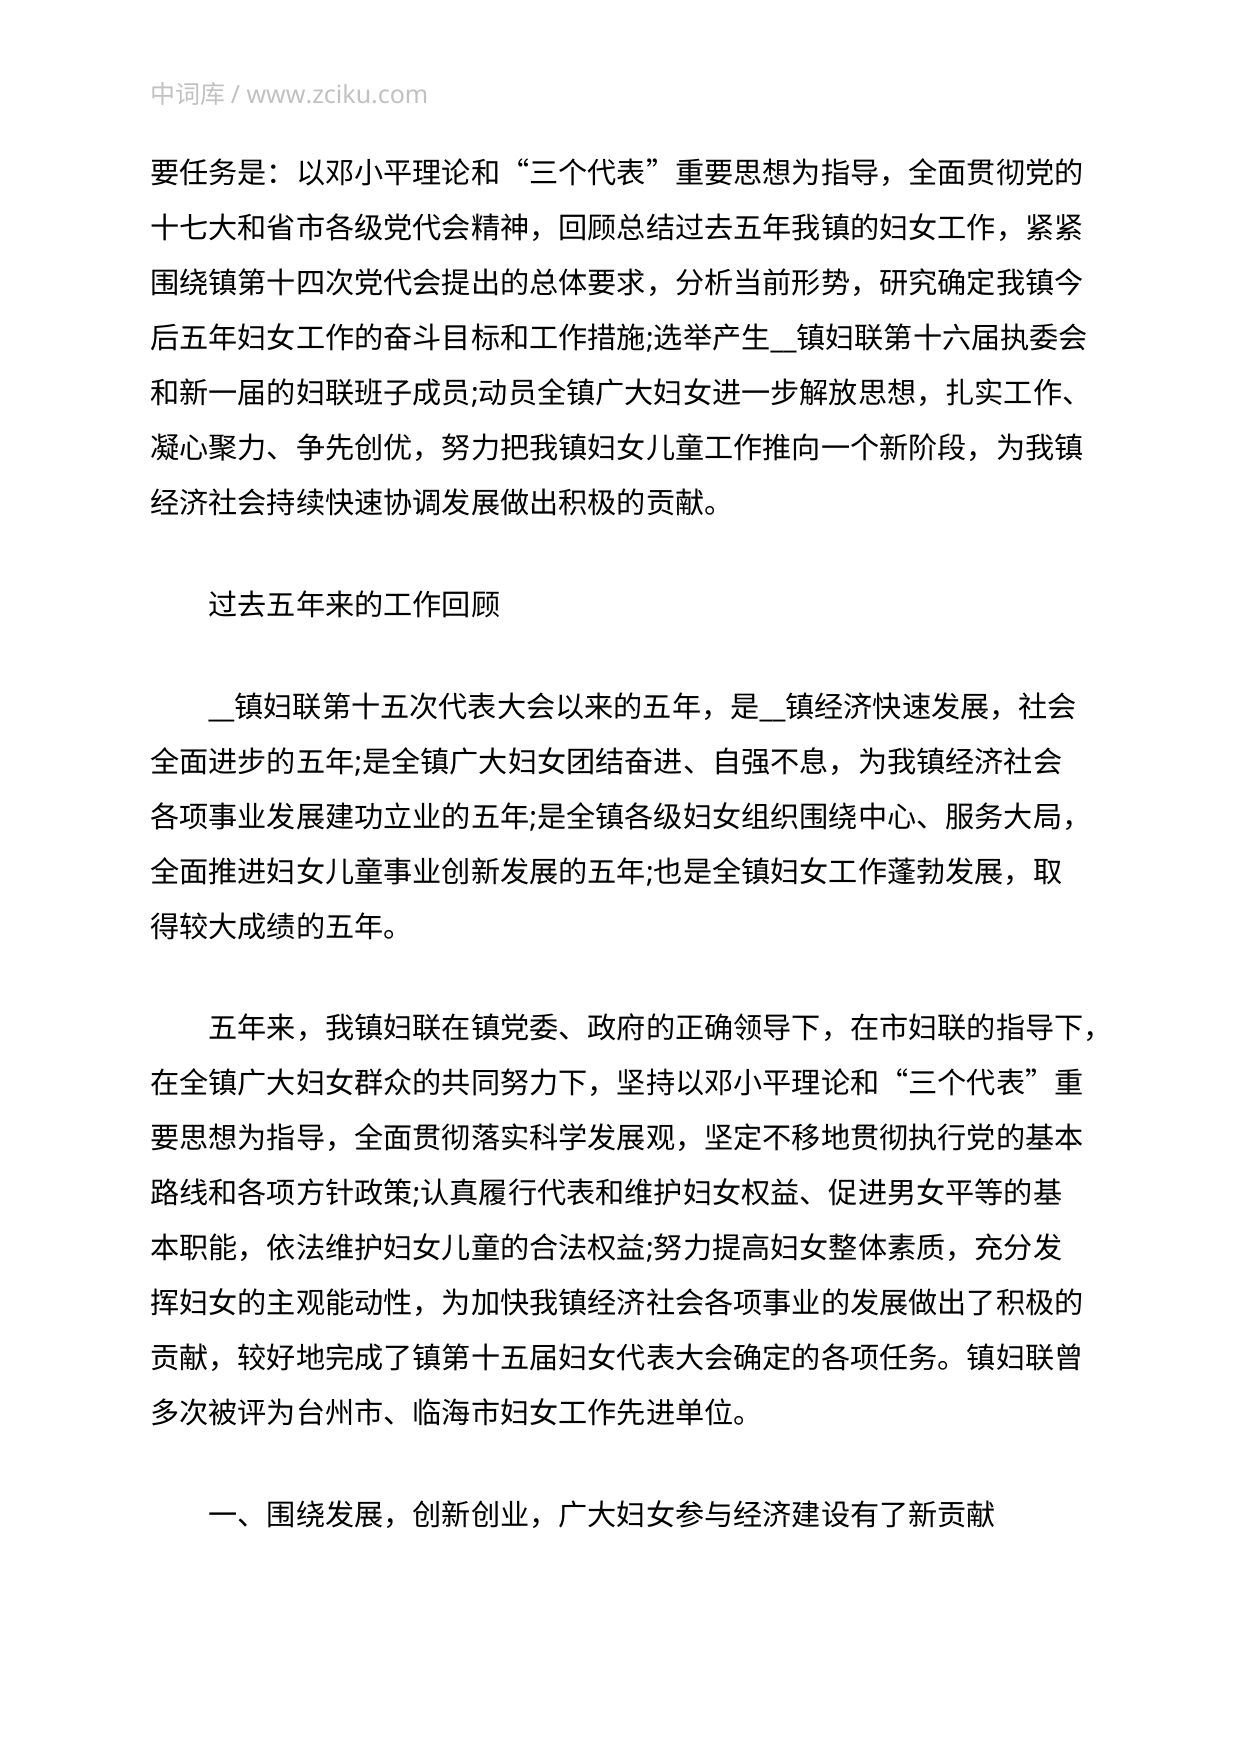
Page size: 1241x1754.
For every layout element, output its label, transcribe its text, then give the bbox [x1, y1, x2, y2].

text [150, 150, 1090, 522]
text 一、围绕发展，创新创业，广大妇女参与经济建设有了新贡献 [150, 1491, 1090, 1533]
text __镇妇联第十五次代表大会以来的五年，是__镇经济快速发展，社会全面进步的五年;是全镇广大妇女团结奋进、自强不息，为我镇经济社会各项事业发展建功立业的五年;是全镇各级妇女组织围绕中心、服务大局，全面推进妇女儿童事业创新发展的五年;也是全镇妇女工作蓬勃发展，取得较大成绩的五年。 [150, 683, 1090, 945]
text 五年来，我镇妇联在镇党委、政府的正确领导下，在市妇联的指导下，在全镇广大妇女群众的共同努力下，坚持以邓小平理论和“三个代表”重要思想为指导，全面贯彻落实科学发展观，坚定不移地贯彻执行党的基本路线和各项方针政策;认真履行代表和维护妇女权益、促进男女平等的基本职能，依法维护妇女儿童的合法权益;努力提高妇女整体素质，充分发挥妇女的主观能动性，为加快我镇经济社会各项事业的发展做出了积极的贡献，较好地完成了镇第十五届妇女代表大会确定的各项任务。镇妇联曾多次被评为台州市、临海市妇女工作先进单位。 [150, 1005, 1090, 1432]
text 过去五年来的工作回顾 [150, 581, 1090, 624]
